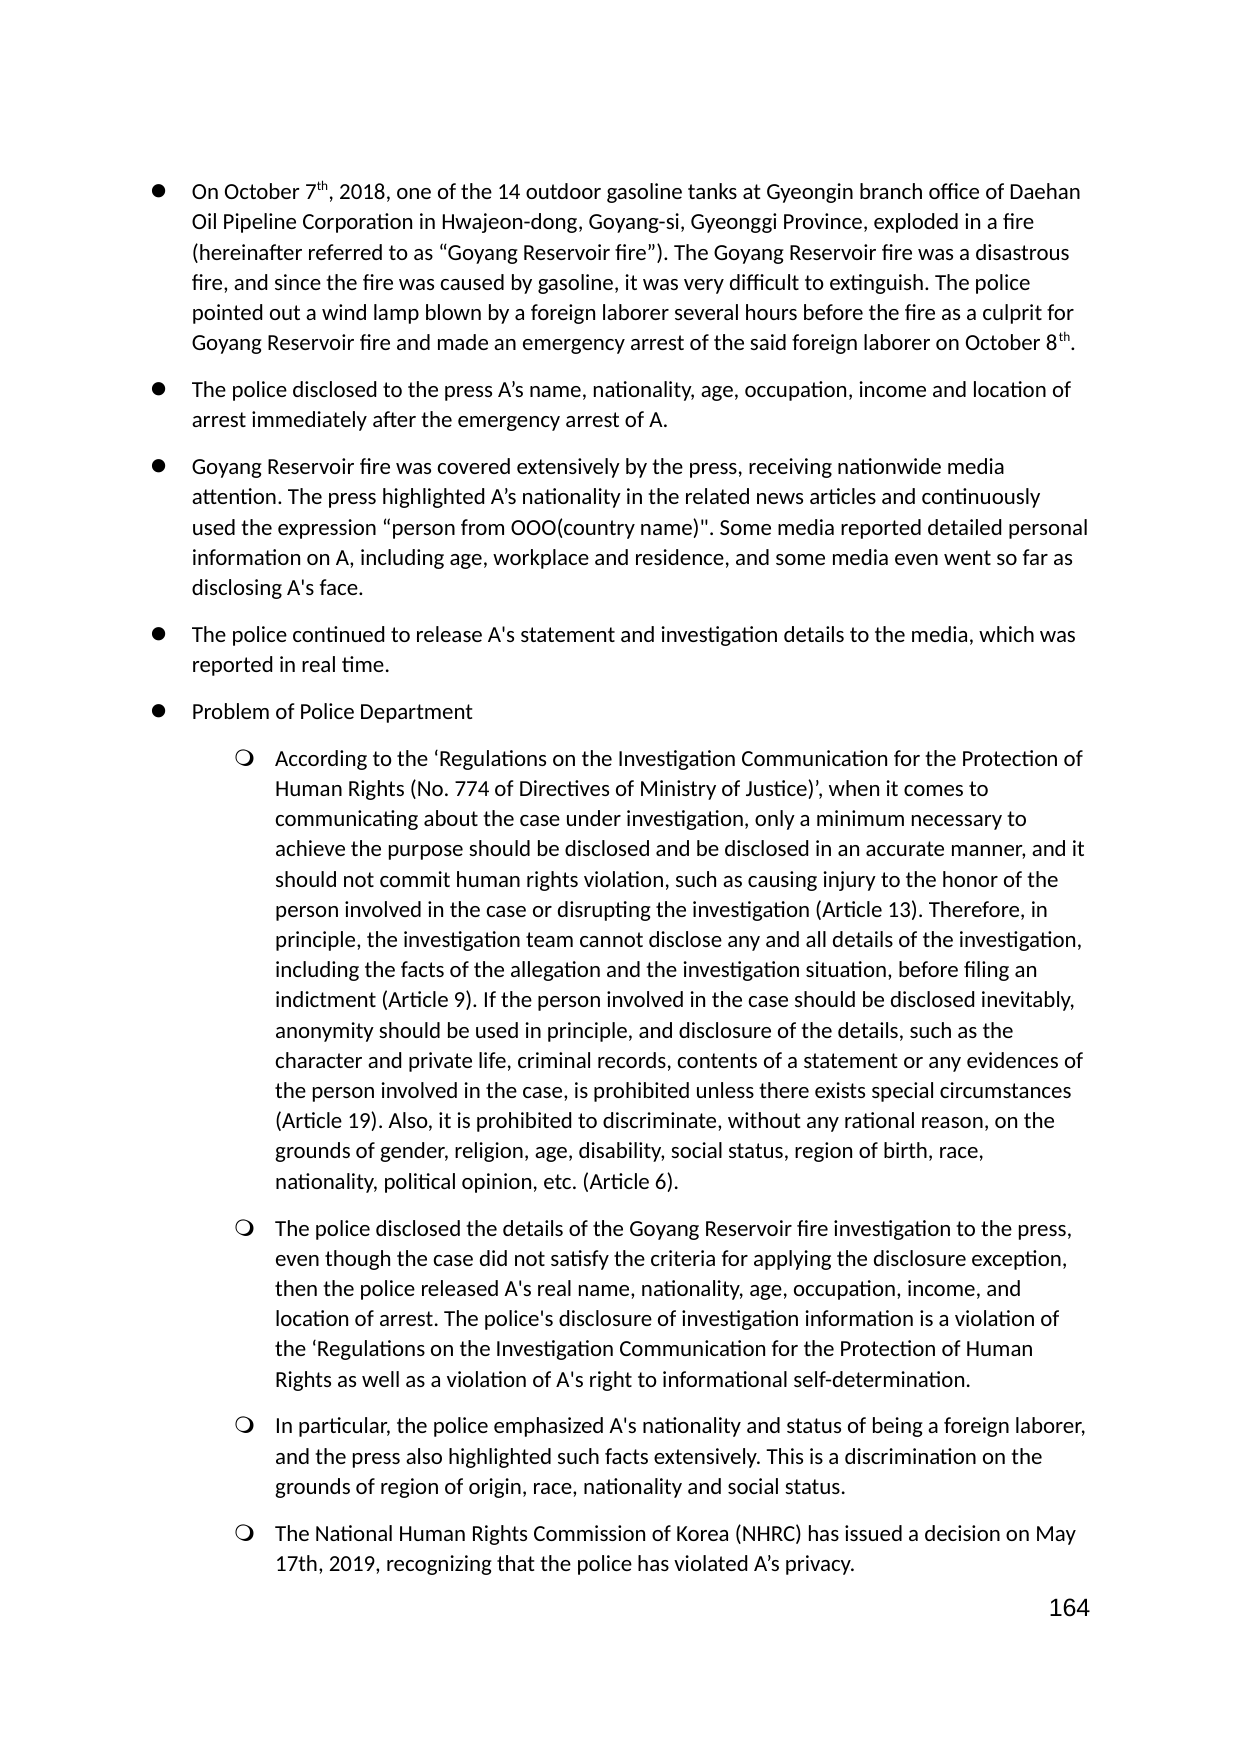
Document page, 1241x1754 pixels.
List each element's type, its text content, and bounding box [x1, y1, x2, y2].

list According to the ‘Regulations on the Investigation Communication for the Protection of Human Rights (No. 774 of Directives of Ministry of Justice)’, when it comes to communicating about the case under investigation, only a minimum necessary to achieve the purpose should be disclosed and be disclosed in an accurate manner, and it should not commit human rights violation, such as causing injury to the honor of the person involved in the case or disrupting the investigation (Article 13). Therefore, in principle, the investigation team cannot disclose any and all details of the investigation, including the facts of the allegation and the investigation situation, before filing an indictment (Article 9). If the person involved in the case should be disclosed inevitably, anonymity should be used in principle, and disclosure of the details, such as the character and private life, criminal records, contents of a statement or any evidences of the person involved in the case, is prohibited unless there exists special circumstances (Article 19). Also, it is prohibited to discriminate, without any rational reason, on the grounds of gender, religion, age, disability, social status, region of birth, race, nationality, political opinion, etc. (Article 6). [233, 744, 1090, 1195]
list In particular, the police emphasized A's nationality and status of being a foreign laborer, and the press also highlighted such facts extensively. This is a discrimination on the grounds of region of origin, race, nationality and social status. [233, 1412, 1090, 1500]
list The police disclosed to the press A’s name, nationality, age, occupation, income and location of arrest immediately after the emergency arrest of A. [150, 375, 1090, 433]
list The police continued to release A's statement and investigation details to the media, which was reported in real time. [150, 620, 1090, 678]
list Goyang Reservoir fire was covered extensively by the press, receiving nationwide media attention. The press highlighted A’s nationality in the related news articles and continuously used the expression “person from OOO(country name)". Some media reported detailed personal information on A, including age, workplace and residence, and some media even went so far as disclosing A's face. [150, 452, 1090, 601]
list The police disclosed the details of the Goyang Reservoir fire investigation to the press, even though the case did not satisfy the criteria for applying the disclosure exception, then the police released A's real name, nationality, age, occupation, income, and location of arrest. The police's disclosure of investigation information is a violation of the ‘Regulations on the Investigation Communication for the Protection of Human Rights as well as a violation of A's right to informational self-determination. [233, 1214, 1090, 1393]
list On October 7th, 2018, one of the 14 outdoor gasoline tanks at Gyeongin branch office of Daehan Oil Pipeline Corporation in Hwajeon-dong, Goyang-si, Gyeonggi Province, exploded in a fire (hereinafter referred to as “Goyang Reservoir fire”). The Goyang Reservoir fire was a disastrous fire, and since the fire was caused by gasoline, it was very difficult to extinguish. The police pointed out a wind lamp blown by a foreign laborer several hours before the fire as a culprit for Goyang Reservoir fire and made an emergency arrest of the said foreign laborer on October 8th. [150, 177, 1090, 356]
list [233, 1519, 1090, 1577]
list Problem of Police Department [150, 697, 1090, 725]
